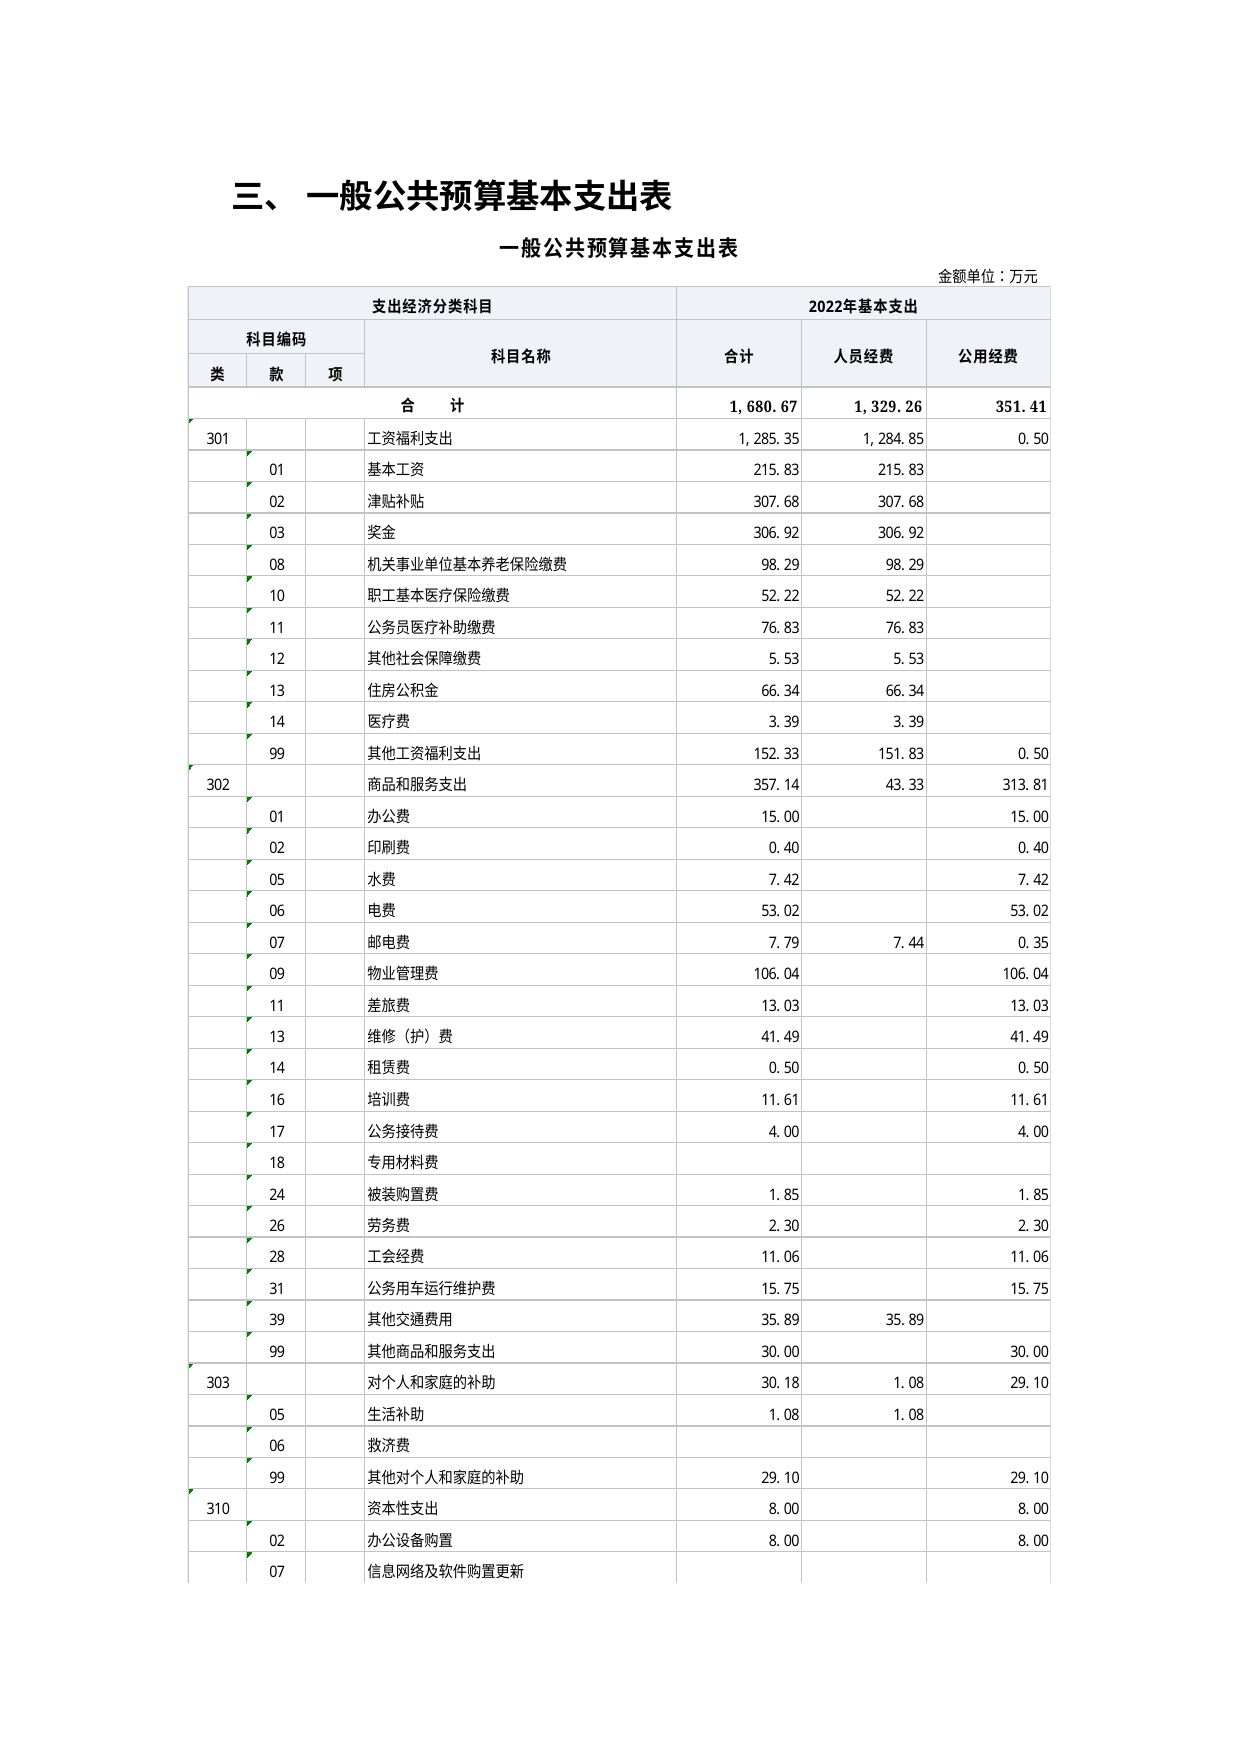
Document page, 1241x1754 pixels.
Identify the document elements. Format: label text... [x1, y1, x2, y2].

list 一般公共预算基本支出表 [231, 162, 1053, 227]
